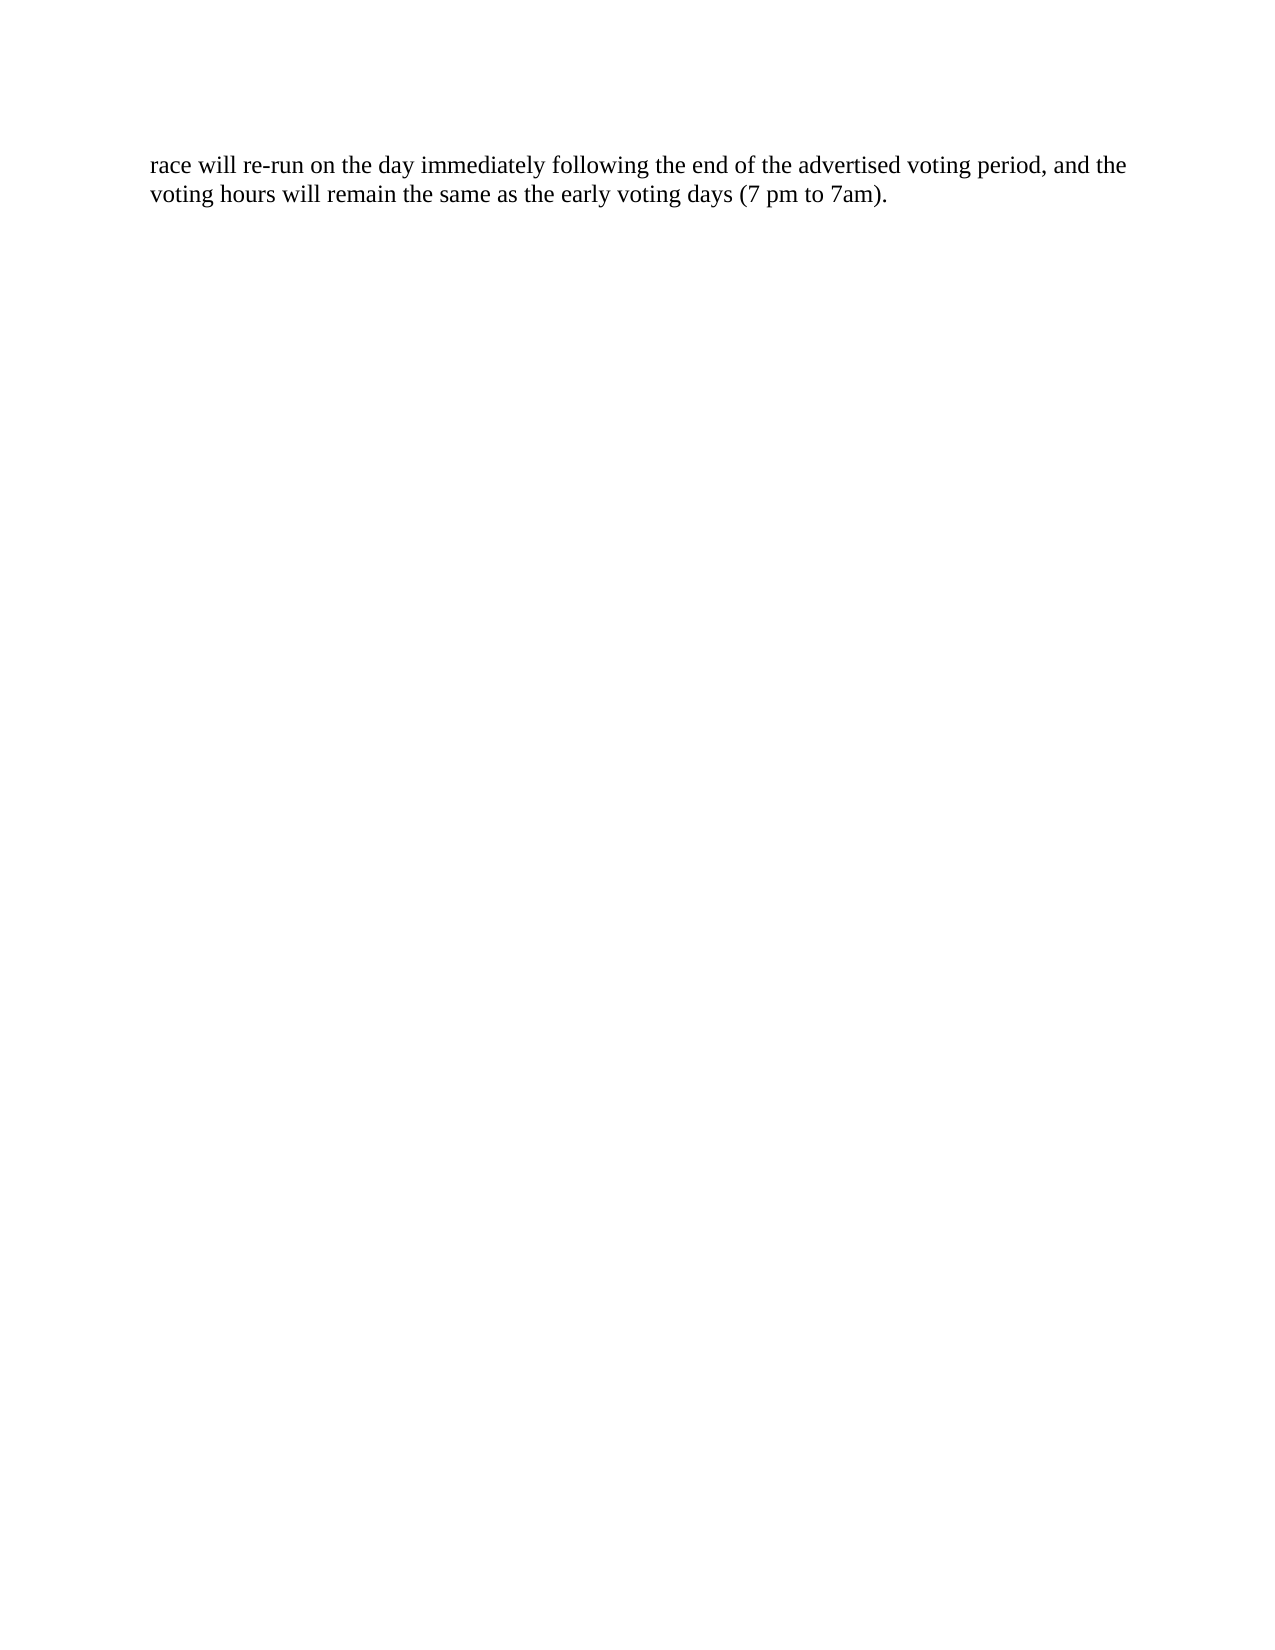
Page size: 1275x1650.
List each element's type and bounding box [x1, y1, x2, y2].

list [112, 150, 1162, 207]
